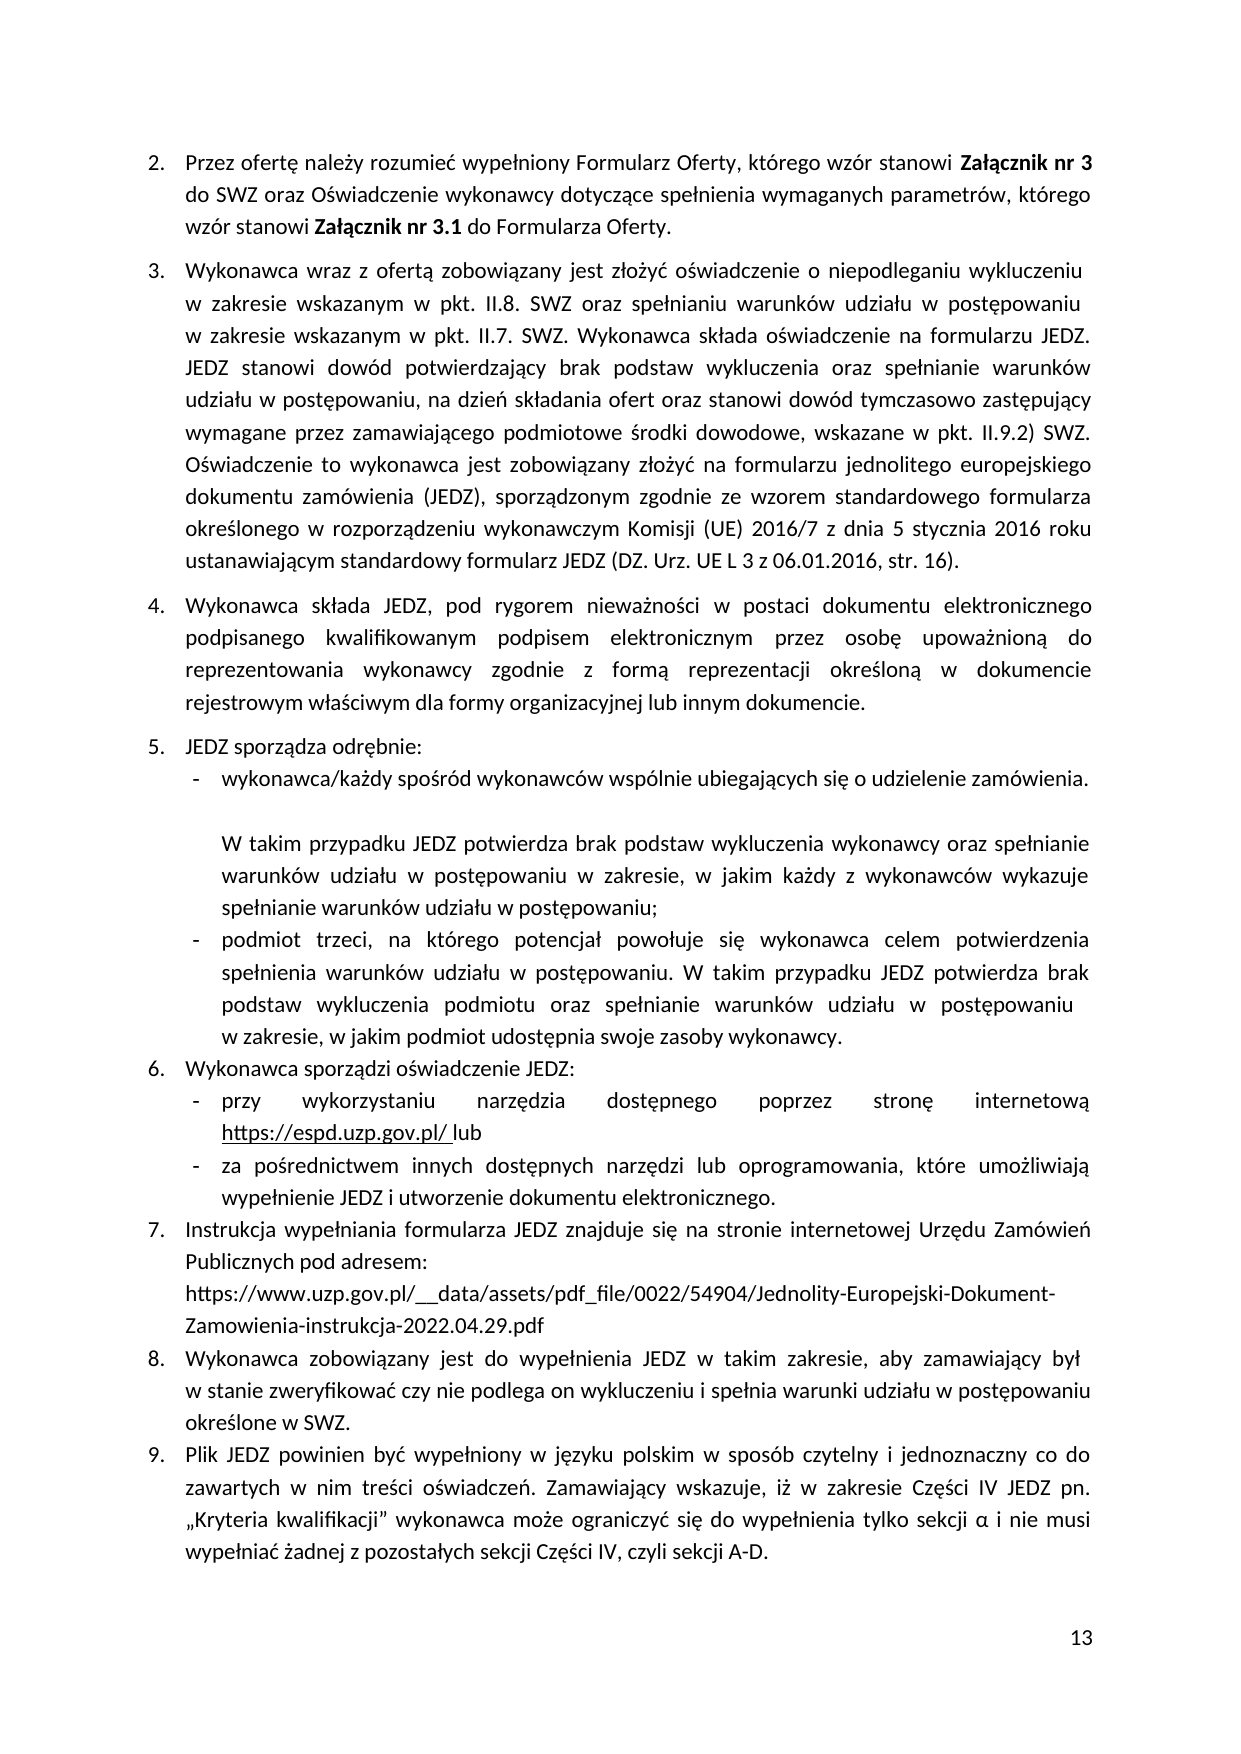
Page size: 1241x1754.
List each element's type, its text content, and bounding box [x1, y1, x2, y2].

list Wykonawca wraz z ofertą zobowiązany jest złożyć oświadczenie o niepodleganiu wykluczeniu w zakresie wskazanym w pkt. II.8. SWZ oraz spełnianiu warunków udziału w postępowaniu w zakresie wskazanym w pkt. II.7. SWZ. Wykonawca składa oświadczenie na formularzu JEDZ. JEDZ stanowi dowód potwierdzający brak podstaw wykluczenia oraz spełnianie warunków udziału w postępowaniu, na dzień składania ofert oraz stanowi dowód tymczasowo zastępujący wymagane przez zamawiającego podmiotowe środki dowodowe, wskazane w pkt. II.9.2) SWZ. Oświadczenie to wykonawca jest zobowiązany złożyć na formularzu jednolitego europejskiego dokumentu zamówienia (JEDZ), sporządzonym zgodnie ze wzorem standardowego formularza określonego w rozporządzeniu wykonawczym Komisji (UE) 2016/7 z dnia 5 stycznia 2016 roku ustanawiającym standardowy formularz JEDZ (DZ. Urz. UE L 3 z 06.01.2016, str. 16). [148, 257, 1093, 574]
list wykonawca/każdy spośród wykonawców wspólnie ubiegających się o udzielenie zamówienia. W takim przypadku JEDZ potwierdza brak podstaw wykluczenia wykonawcy oraz spełnianie warunków udziału w postępowaniu w zakresie, w jakim każdy z wykonawców wykazuje spełnianie warunków udziału w postępowaniu; [192, 764, 1091, 921]
list Przez ofertę należy rozumieć wypełniony Formularz Oferty, którego wzór stanowi Załącznik nr 3 do SWZ oraz Oświadczenie wykonawcy dotyczące spełnienia wymaganych parametrów, którego wzór stanowi Załącznik nr 3.1 do Formularza Oferty. [148, 148, 1093, 240]
list Wykonawca sporządzi oświadczenie JEDZ: [148, 1054, 1093, 1082]
list JEDZ sporządza odrębnie: [148, 732, 1093, 760]
text https://www.uzp.gov.pl/__data/assets/pdf_file/0022/54904/Jednolity-Europejski-Dokument-Zamowienia-instrukcja-2022.04.29.pdf [185, 1279, 1093, 1340]
list Instrukcja wypełniania formularza JEDZ znajduje się na stronie internetowej Urzędu Zamówień Publicznych pod adresem: [148, 1215, 1093, 1275]
list Plik JEDZ powinien być wypełniony w języku polskim w sposób czytelny i jednoznaczny co do zawartych w nim treści oświadczeń. Zamawiający wskazuje, iż w zakresie Części IV JEDZ pn. „Kryteria kwalifikacji” wykonawca może ograniczyć się do wypełnienia tylko sekcji α i nie musi wypełniać żadnej z pozostałych sekcji Części IV, czyli sekcji A-D. [148, 1440, 1093, 1565]
list podmiot trzeci, na którego potencjał powołuje się wykonawca celem potwierdzenia spełnienia warunków udziału w postępowaniu. W takim przypadku JEDZ potwierdza brak podstaw wykluczenia podmiotu oraz spełnianie warunków udziału w postępowaniu w zakresie, w jakim podmiot udostępnia swoje zasoby wykonawcy. [192, 925, 1091, 1050]
list Wykonawca składa JEDZ, pod rygorem nieważności w postaci dokumentu elektronicznego podpisanego kwalifikowanym podpisem elektronicznym przez osobę upoważnioną do reprezentowania wykonawcy zgodnie z formą reprezentacji określoną w dokumencie rejestrowym właściwym dla formy organizacyjnej lub innym dokumencie. [148, 591, 1093, 716]
list za pośrednictwem innych dostępnych narzędzi lub oprogramowania, które umożliwiają wypełnienie JEDZ i utworzenie dokumentu elektronicznego. [192, 1151, 1091, 1211]
list Wykonawca zobowiązany jest do wypełnienia JEDZ w takim zakresie, aby zamawiający był w stanie zweryfikować czy nie podlega on wykluczeniu i spełnia warunki udziału w postępowaniu określone w SWZ. [148, 1344, 1093, 1436]
list przy wykorzystaniu narzędzia dostępnego poprzez stronę internetową https://espd.uzp.gov.pl/ lub [192, 1086, 1091, 1147]
